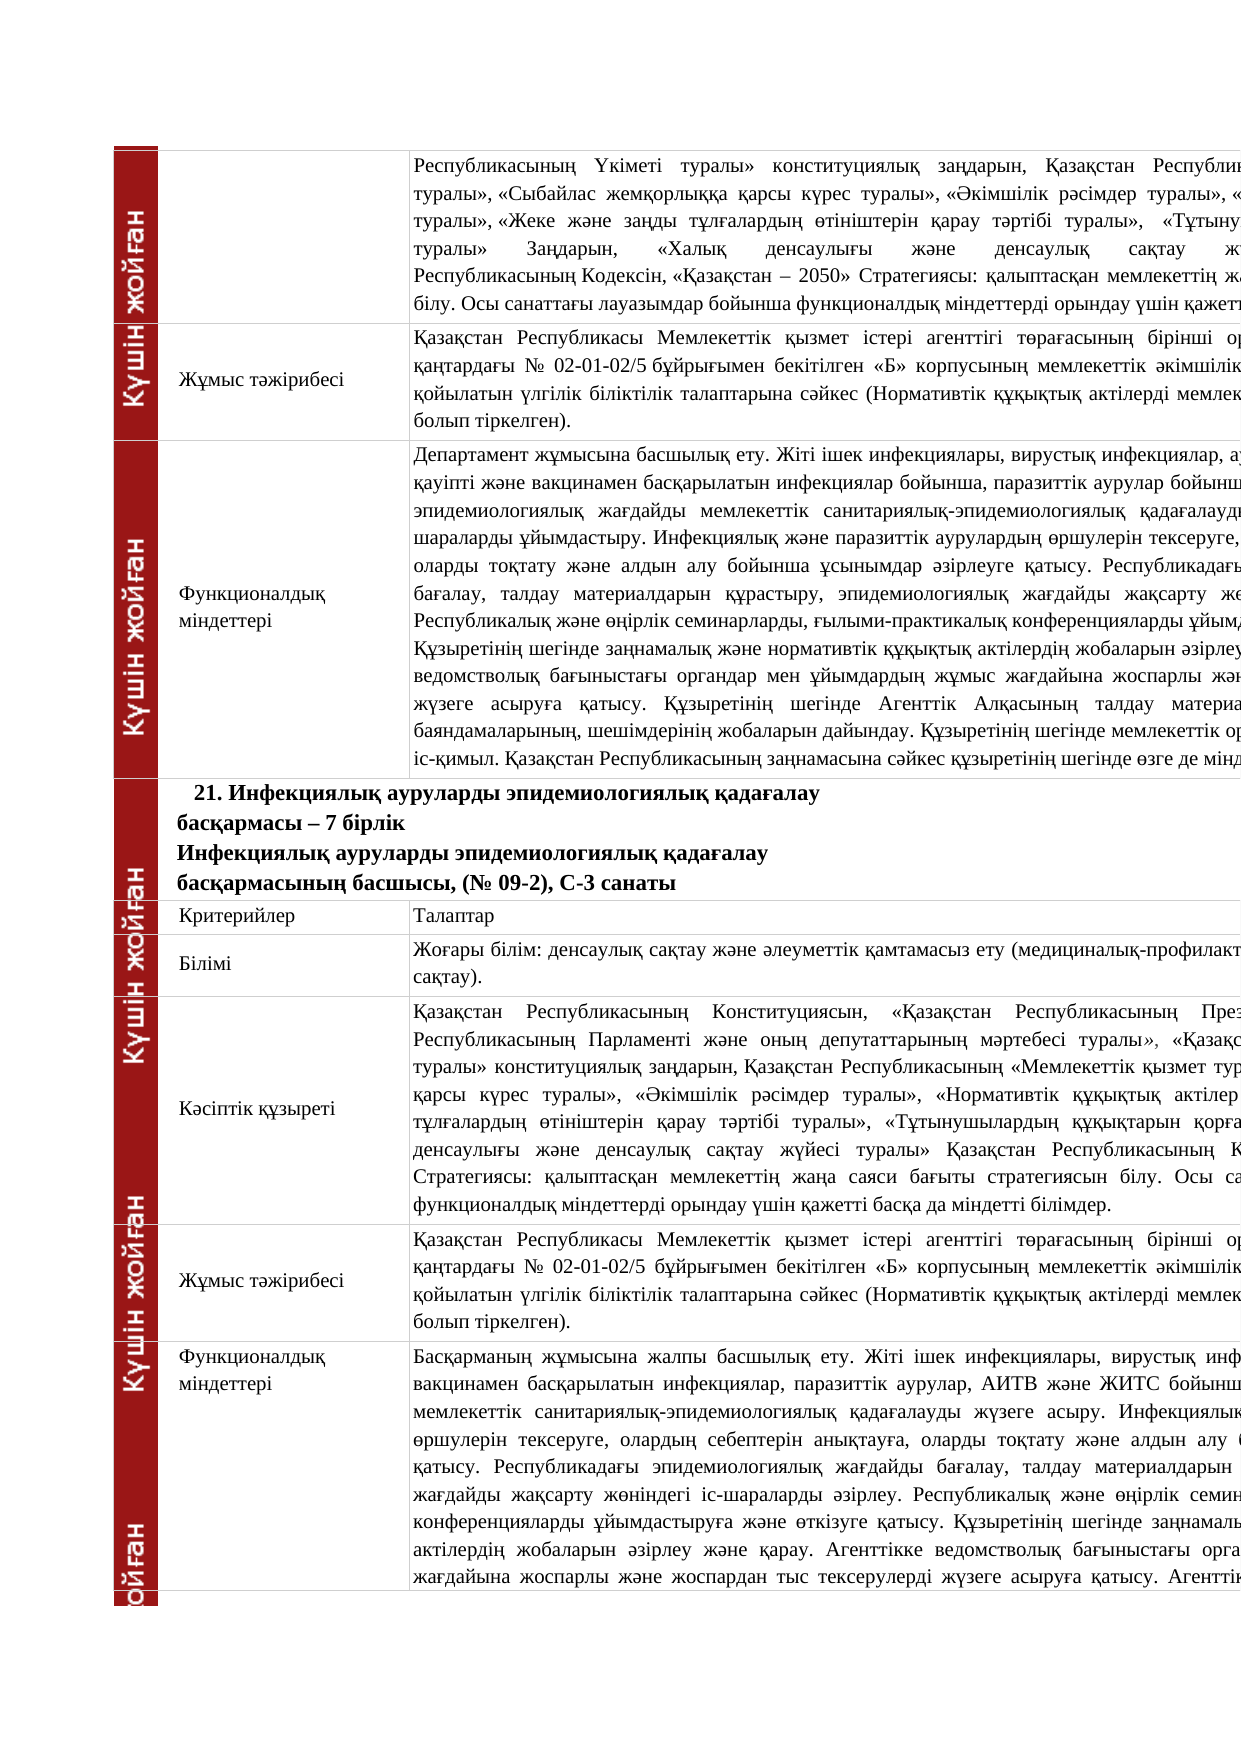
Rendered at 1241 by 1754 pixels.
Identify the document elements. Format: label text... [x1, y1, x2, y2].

picture [114, 146, 158, 150]
table_header Критерийлер [114, 901, 409, 934]
table_header Талаптар [410, 901, 1240, 934]
table_cell Кәсіптік құзыреті [114, 151, 409, 322]
table_cell Функционалдық міндеттері [114, 1342, 409, 1590]
table_cell Функционалдық міндеттері [114, 441, 409, 778]
table_cell Қазақстан Республикасы Мемлекеттік қызмет істері агенттігі төрағасының бірінші орынбасарының 2008 жылғы 9 қаңтардағы № 02-01-02/5 бұйрығымен бекітілген «Б» корпусының мемлекеттік әкімшілік лауазымдарының санаттарына қойылатын үлгілік біліктілік талаптарына сәйкес (Нормативтік құқықтық актілерді мемлекеттік тіркеу тізілімінде № 5084 болып тіркелген). [410, 324, 1240, 439]
table_cell Қазақстан Республикасы Мемлекеттік қызмет істері агенттігі төрағасының бірінші орынбасарының 2008 жылғы 9 қаңтардағы № 02-01-02/5 бұйрығымен бекітілген «Б» корпусының мемлекеттік әкімшілік лауазымдарының санаттарына қойылатын үлгілік біліктілік талаптарына сәйкес (Нормативтік құқықтық актілерді мемлекеттік тіркеу тізілімінде № 5084 болып тіркелген). [410, 1225, 1240, 1341]
text 21. Инфекциялық ауруларды эпидемиологиялық қадағалау басқармасы – 7 бірлік Инфекциялық ауруларды эпидемиологиялық қадағалау басқармасының басшысы, (№ 09-2), С-3 санаты [112, 779, 1128, 896]
table_cell Департамент жұмысына басшылық ету. Жіті ішек инфекциялары, вирустық инфекциялар, ауруханаішілік инфекциялар, аса қауіпті және вакцинамен басқарылатын инфекциялар бойынша, паразиттік аурулар бойынша, АИТВ және ЖИТС бойынша эпидемиологиялық жағдайды мемлекеттік санитариялық-эпидемиологиялық қадағалауды жүзеге асыру бойынша іс-шараларды ұйымдастыру. Инфекциялық және паразиттік аурулардың өршулерін тексеруге, олардың себептерін анықтауға, оларды тоқтату және алдын алу бойынша ұсынымдар әзірлеуге қатысу. Республикадағы эпидемиологиялық жағдайды бағалау, талдау материалдарын құрастыру, эпидемиологиялық жағдайды жақсарту жөніндегі іс-шараларды әзірлеу. Республикалық және өңірлік семинарларды, ғылыми-практикалық конференцияларды ұйымдастыруға және өткізуге қатысу. Құзыретінің шегінде заңнамалық және нормативтік құқықтық актілердің жобаларын әзірлеу, келісу және қарау. Агенттікке ведомстволық бағыныстағы органдар мен ұйымдардың жұмыс жағдайына жоспарлы және жоспардан тыс тексерулерді жүзеге асыруға қатысу. Құзыретінің шегінде Агенттік Алқасының талдау материалдарының, анықтамаларының, баяндамаларының, шешімдерінің жобаларын дайындау. Құзыретінің шегінде мемлекеттік органдар және ұйымдармен өзара іс-қимыл. Қазақстан Республикасының заңнамасына сәйкес құзыретінің шегінде өзге де міндеттерді орындау. [410, 441, 1240, 778]
picture [114, 1591, 158, 1606]
table_cell Кәсіптік құзыреті [114, 997, 409, 1224]
table_cell Жоғары білім: денсаулық сақтау және әлеуметтік қамтамасыз ету (медициналық-профилактикалық іс, қоғамдық денсаулық сақтау). [410, 935, 1240, 996]
table_cell Білімі [114, 935, 409, 996]
table_cell Жұмыс тәжірибесі [114, 1225, 409, 1341]
table_cell Жұмыс тәжірибесі [114, 324, 409, 439]
table_cell Қазақстан Республикасының Конституциясын, «Қазақстан Республикасының Президенті туралы», «Қазақстан Республикасының Парламенті және оның депутаттарының мәртебесі туралы», «Қазақстан Республикасының Үкіметі туралы» конституциялық заңдарын, Қазақстан Республикасының «Мемлекеттік қызмет туралы», «Сыбайлас жемқорлыққа қарсы күрес туралы», «Әкімшілік рәсімдер туралы», «Нормативтік құқықтық актілер туралы», «Жеке және заңды тұлғалардың өтiнiштерiн қарау тәртiбi туралы», «Тұтынушылардың құқықтарын қорғау туралы» Заңдарын, «Халық денсаулығы және денсаулық сақтау жүйесі туралы» Қазақстан Республикасының Кодексін, «Қазақстан – 2050» Стратегиясы: қалыптасқан мемлекеттің жаңа саяси бағыты стратегиясын білу. Осы санаттағы лауазымдар бойынша функционалдық міндеттерді орындау үшін қажетті басқа да міндетті білімдер. [410, 997, 1240, 1224]
picture [114, 896, 158, 900]
